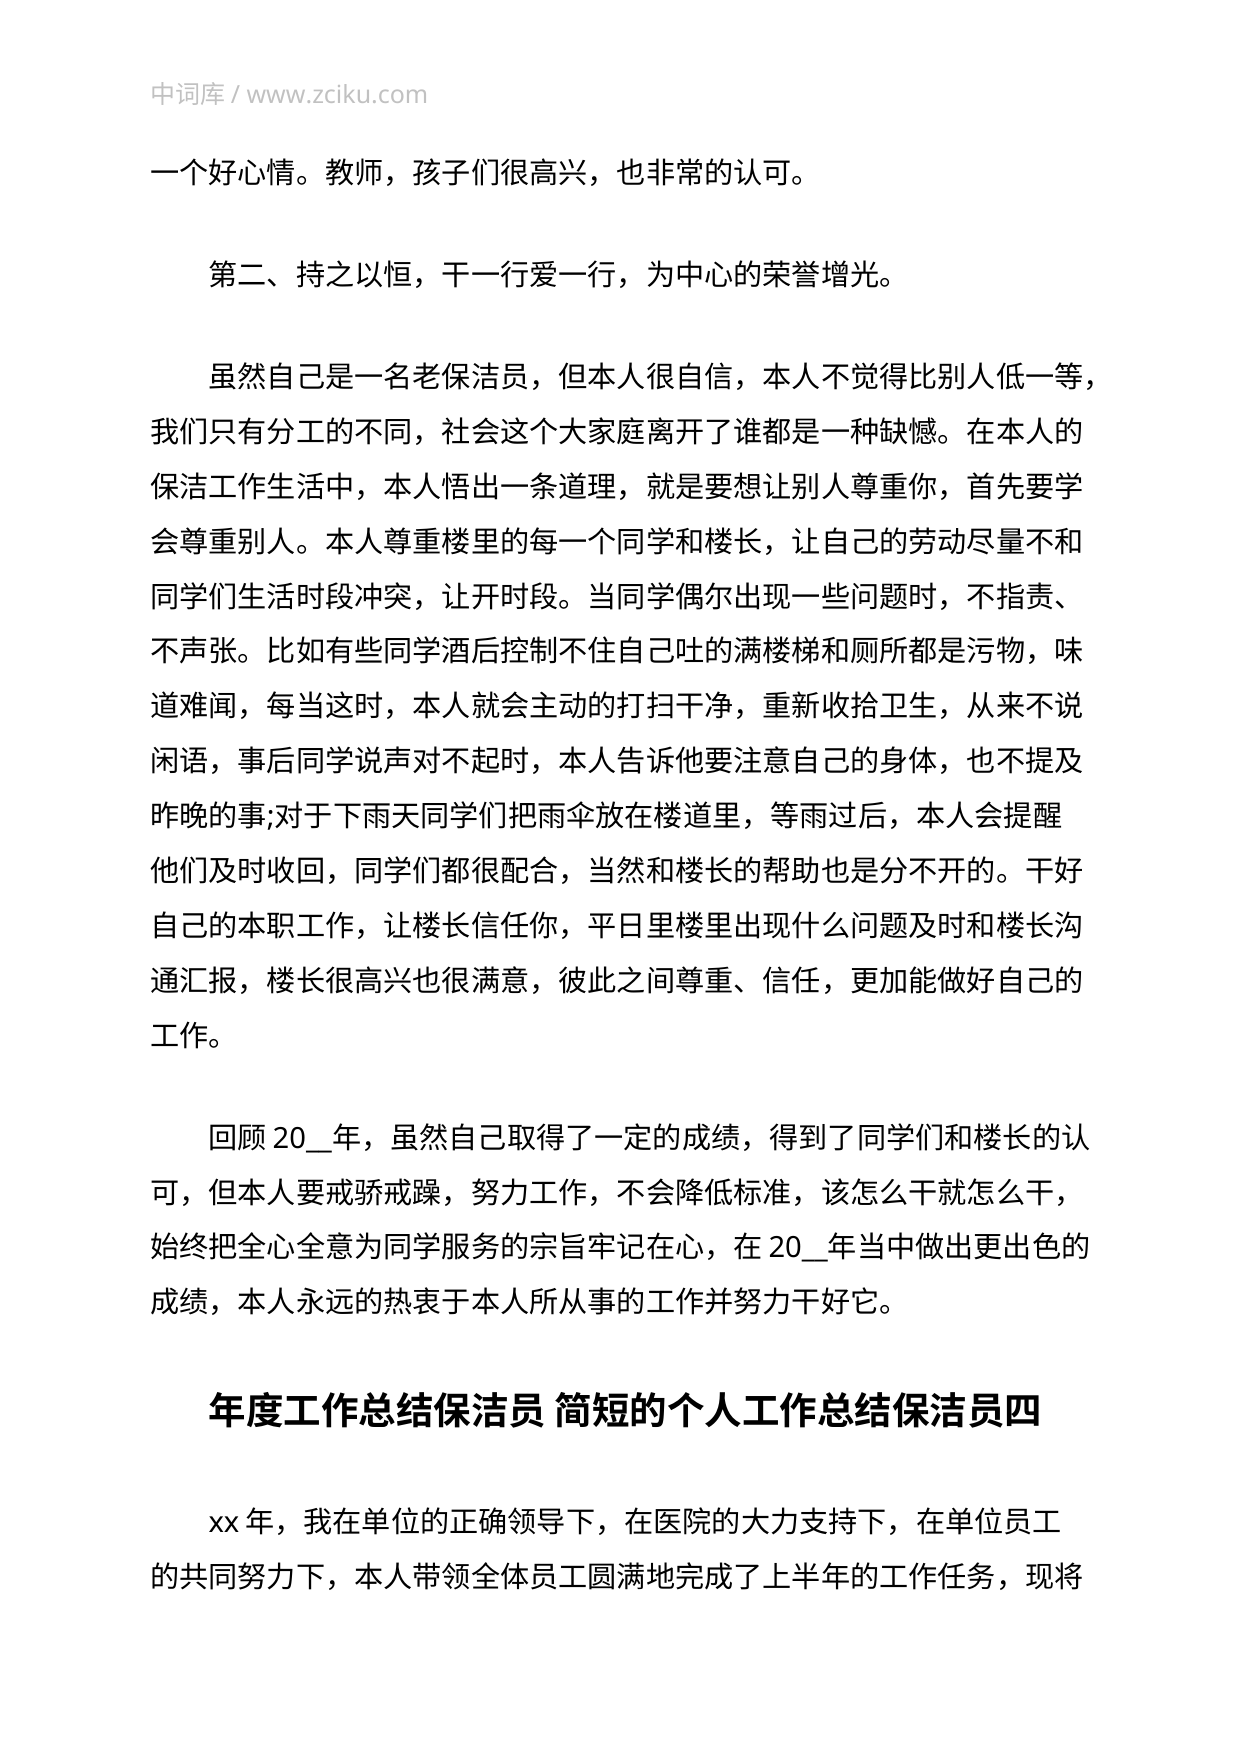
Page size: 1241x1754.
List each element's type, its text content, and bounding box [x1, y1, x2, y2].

text 回顾20__年，虽然自己取得了一定的成绩，得到了同学们和楼长的认可，但本人要戒骄戒躁，努力工作，不会降低标准，该怎么干就怎么干，始终把全心全意为同学服务的宗旨牢记在心，在20__年当中做出更出色的成绩，本人永远的热衷于本人所从事的工作并努力干好它。 [150, 1114, 1090, 1321]
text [150, 150, 1090, 192]
text 虽然自己是一名老保洁员，但本人很自信，本人不觉得比别人低一等，我们只有分工的不同，社会这个大家庭离开了谁都是一种缺憾。在本人的保洁工作生活中，本人悟出一条道理，就是要想让别人尊重你，首先要学会尊重别人。本人尊重楼里的每一个同学和楼长，让自己的劳动尽量不和同学们生活时段冲突，让开时段。当同学偶尔出现一些问题时，不指责、不声张。比如有些同学酒后控制不住自己吐的满楼梯和厕所都是污物，味道难闻，每当这时，本人就会主动的打扫干净，重新收拾卫生，从来不说闲语，事后同学说声对不起时，本人告诉他要注意自己的身体，也不提及昨晚的事;对于下雨天同学们把雨伞放在楼道里，等雨过后，本人会提醒他们及时收回，同学们都很配合，当然和楼长的帮助也是分不开的。干好自己的本职工作，让楼长信任你，平日里楼里出现什么问题及时和楼长沟通汇报，楼长很高兴也很满意，彼此之间尊重、信任，更加能做好自己的工作。 [150, 353, 1090, 1055]
text 第二、持之以恒，干一行爱一行，为中心的荣誉增光。 [150, 252, 1090, 294]
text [150, 1498, 1090, 1596]
text 年度工作总结保洁员 简短的个人工作总结保洁员四 [150, 1381, 1090, 1435]
